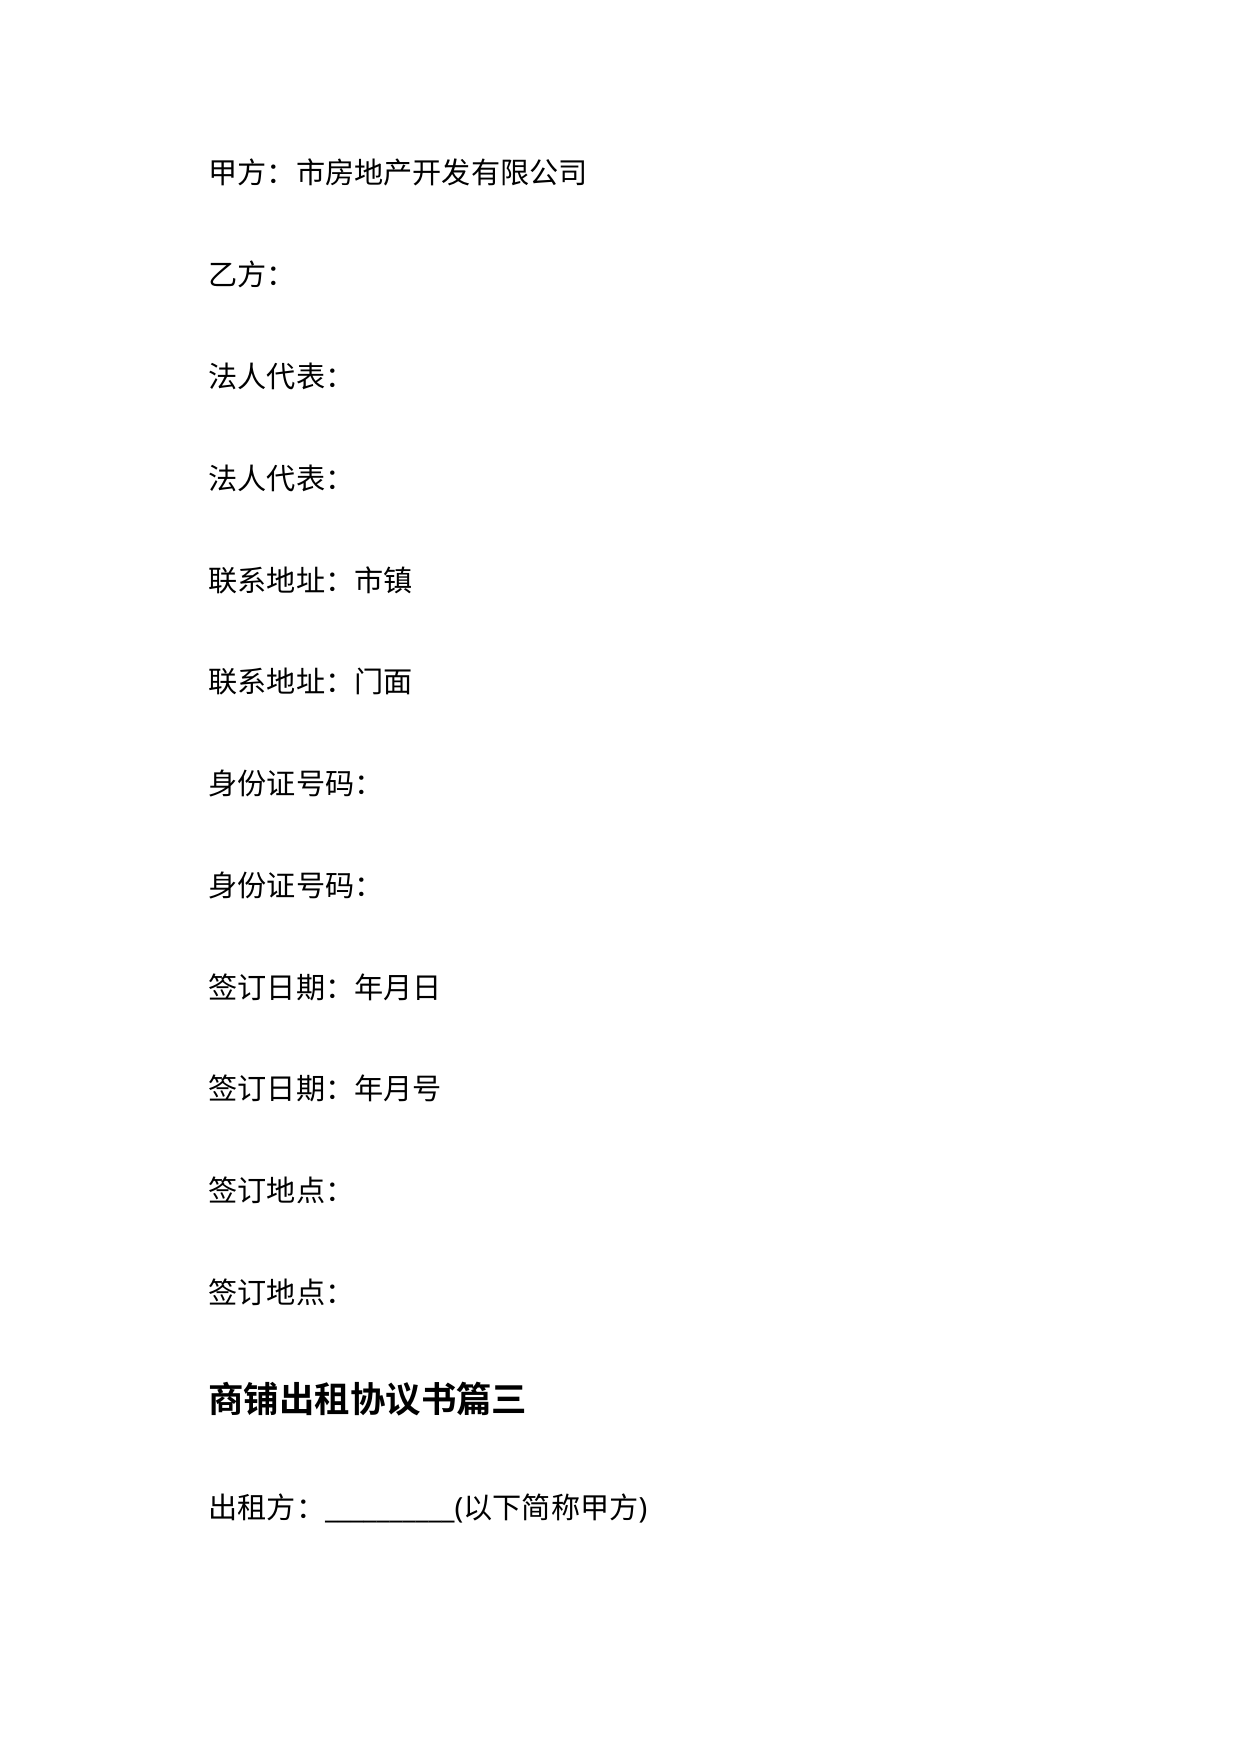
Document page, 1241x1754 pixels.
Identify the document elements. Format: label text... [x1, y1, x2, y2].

text 甲方：市房地产开发有限公司 [150, 150, 1090, 192]
text 联系地址：市镇 [150, 557, 1090, 599]
text 商铺出租协议书篇三 [150, 1371, 1090, 1422]
text 出租方：__________(以下简称甲方) [150, 1485, 1090, 1527]
text 法人代表： [150, 455, 1090, 498]
text 法人代表： [150, 353, 1090, 396]
text 签订日期：年月号 [150, 1066, 1090, 1108]
text 身份证号码： [150, 761, 1090, 803]
text 联系地址：门面 [150, 659, 1090, 701]
text 乙方： [150, 252, 1090, 294]
text 签订日期：年月日 [150, 964, 1090, 1006]
text 身份证号码： [150, 862, 1090, 905]
text 签订地点： [150, 1168, 1090, 1210]
text 签订地点： [150, 1269, 1090, 1312]
